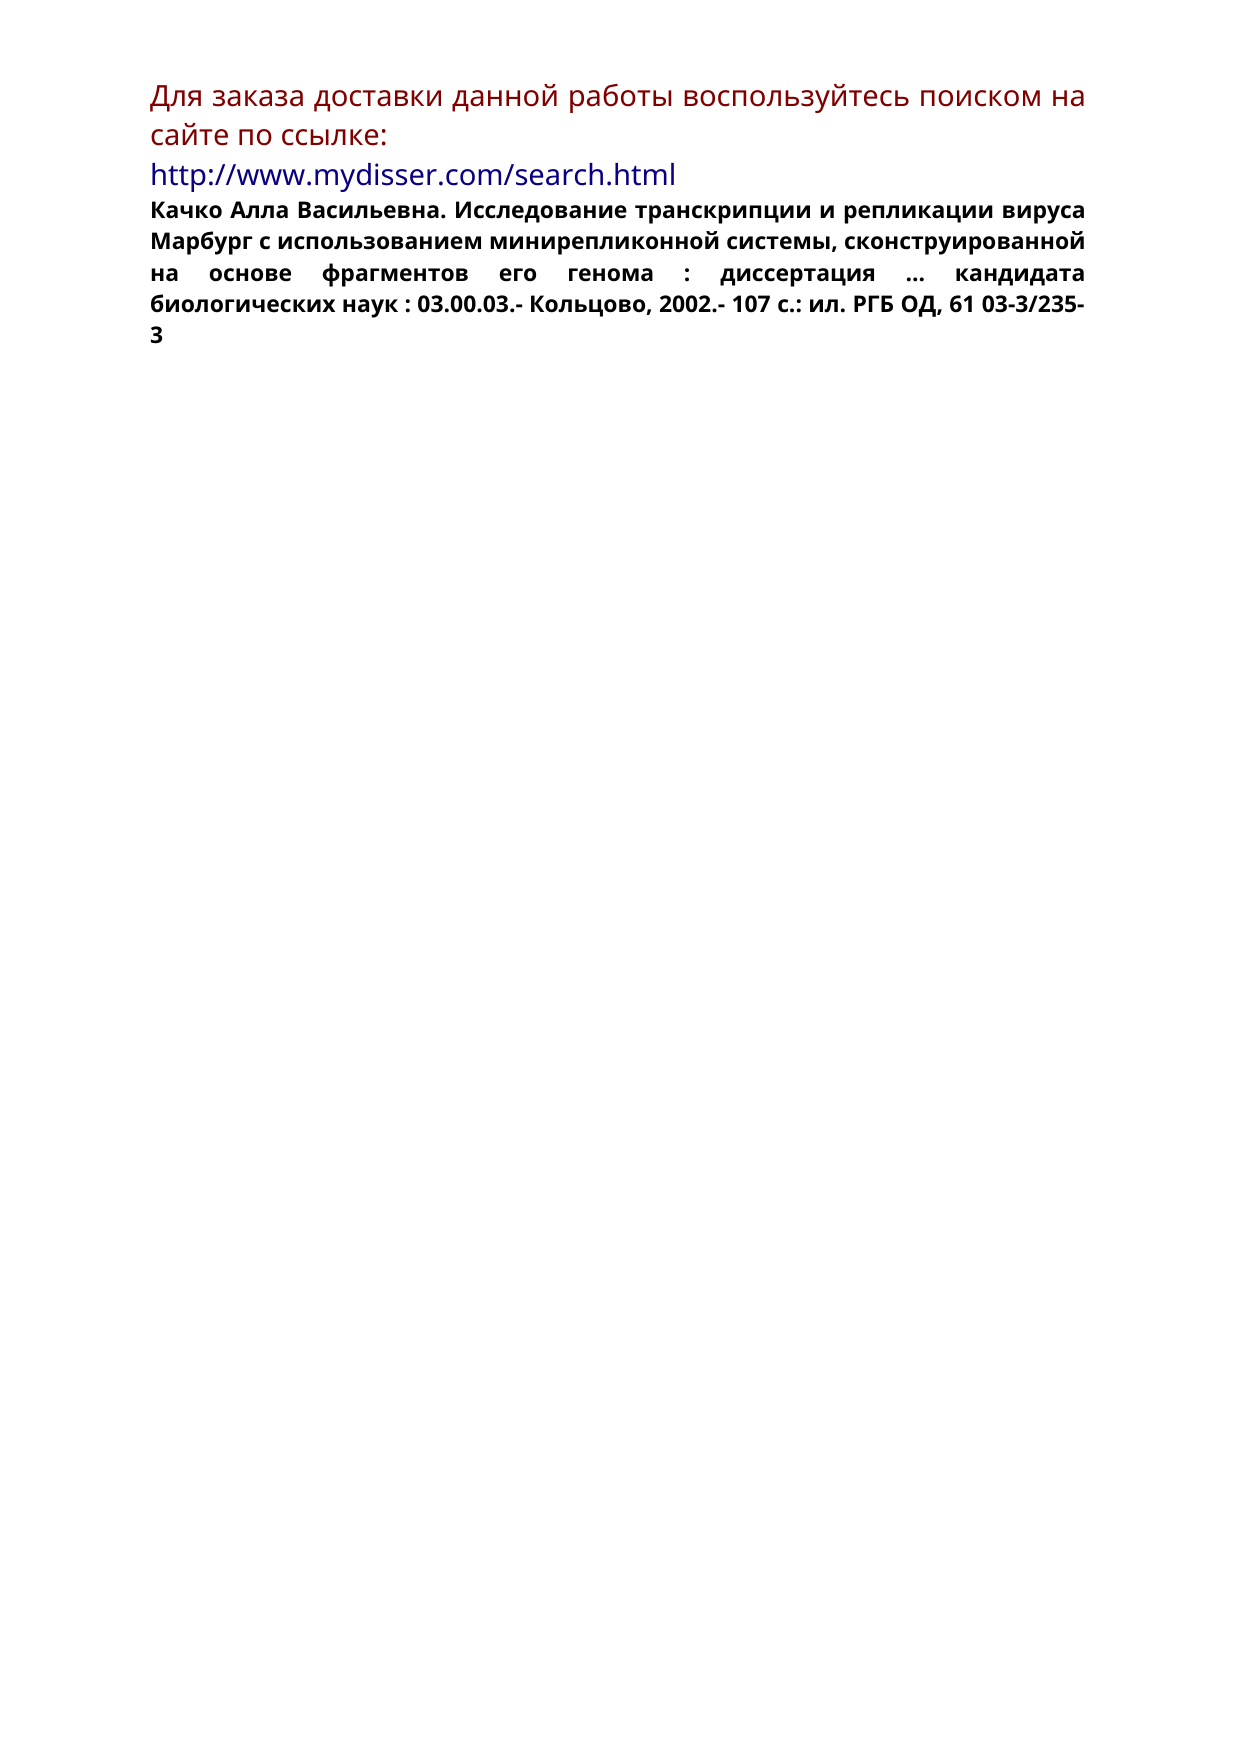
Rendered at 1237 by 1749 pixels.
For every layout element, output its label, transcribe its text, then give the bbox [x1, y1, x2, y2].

text Качко Алла Васильевна. Исследование транскрипции и репликации вируса Марбург с использованием минирепликонной системы, сконструированной на основе фрагментов его генома : диссертация ... кандидата биологических наук : 03.00.03.- Кольцово, 2002.- 107 с.: ил. РГБ ОД, 61 03-3/235-3 [150, 194, 1086, 350]
